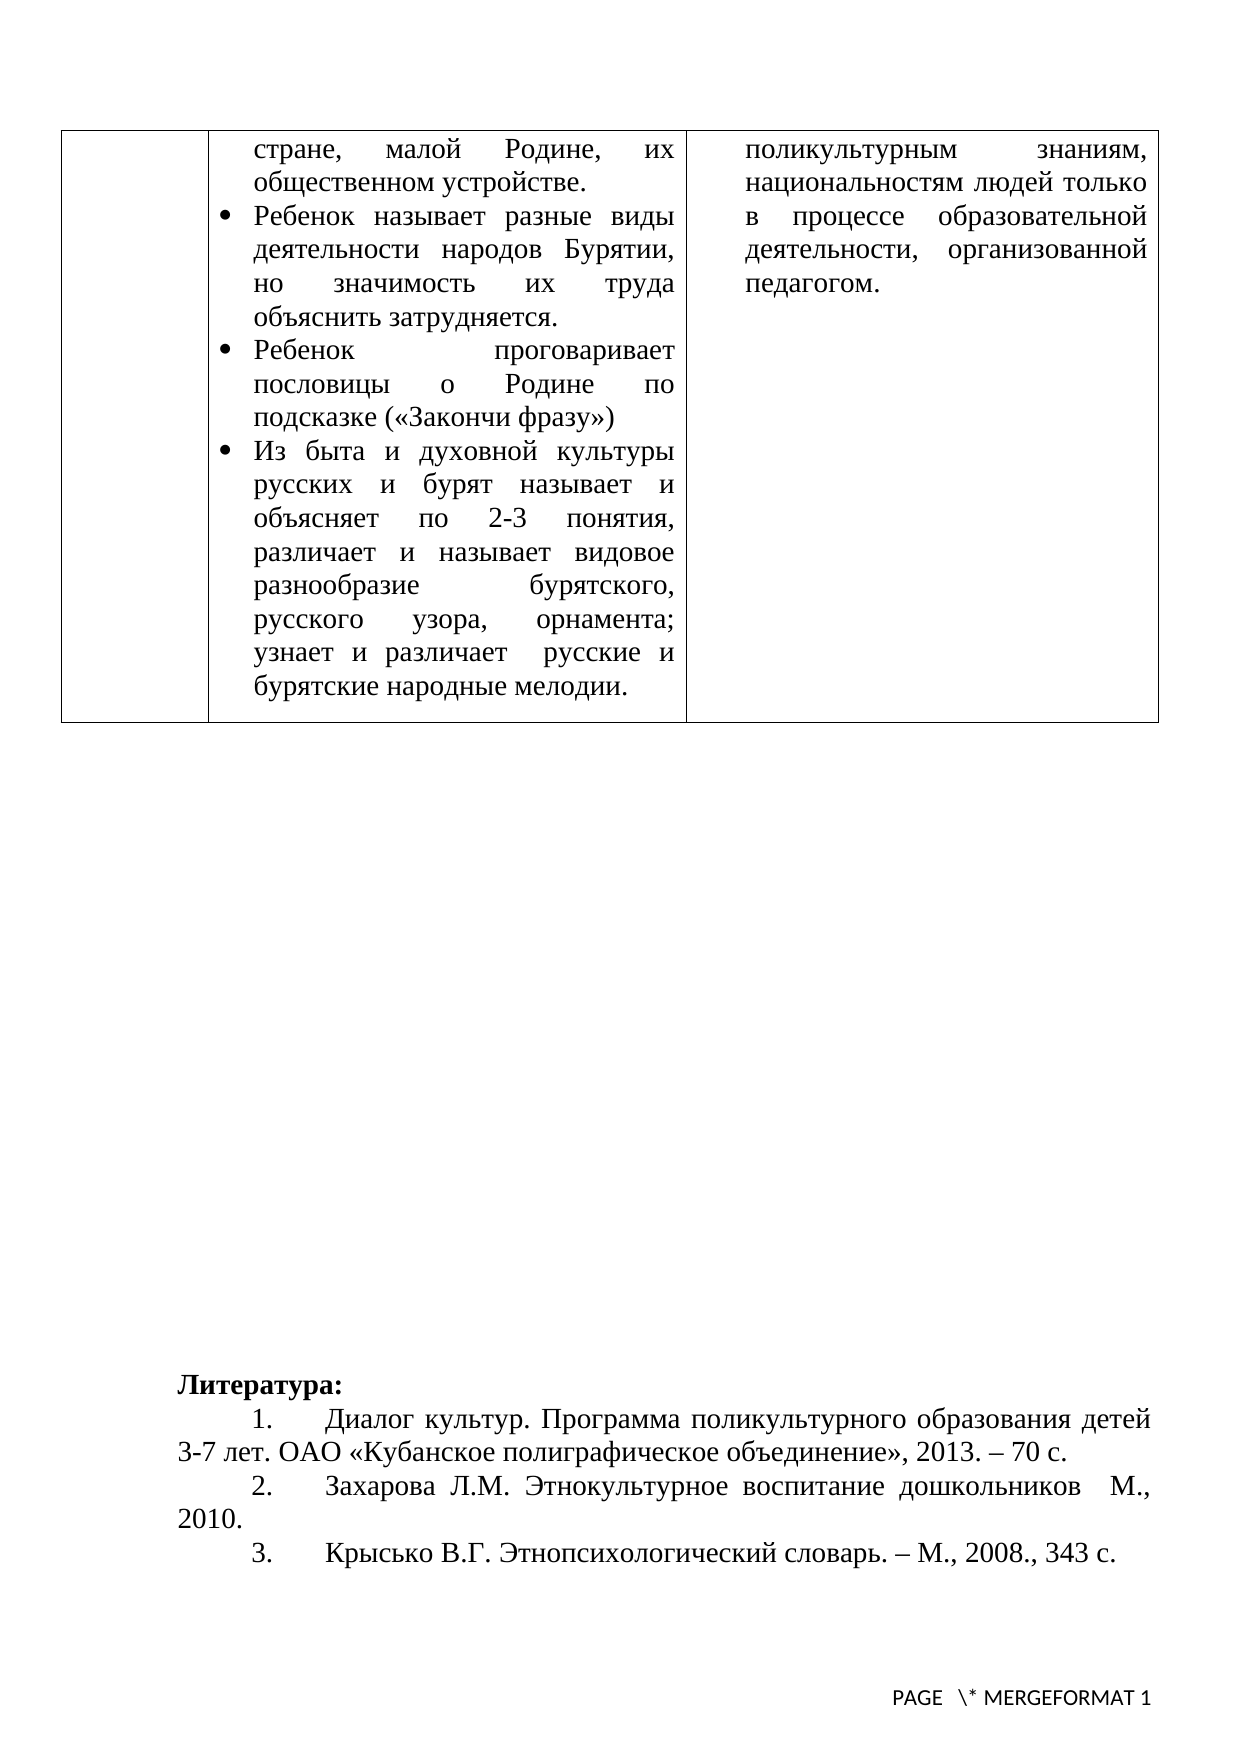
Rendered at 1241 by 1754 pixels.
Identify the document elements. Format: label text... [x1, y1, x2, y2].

text Литература: [177, 1367, 1152, 1401]
list Крысько В.Г. Этнопсихологический словарь. – М., 2008., 343 с. [177, 1535, 1152, 1569]
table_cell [62, 131, 208, 722]
list Диалог культур. Программа поликультурного образования детей 3-7 лет. ОАО «Кубанское полиграфическое объединение», 2013. – 70 с. [177, 1401, 1152, 1468]
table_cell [209, 131, 686, 722]
list Захарова Л.М. Этнокультурное воспитание дошкольников М., 2010. [177, 1468, 1152, 1535]
